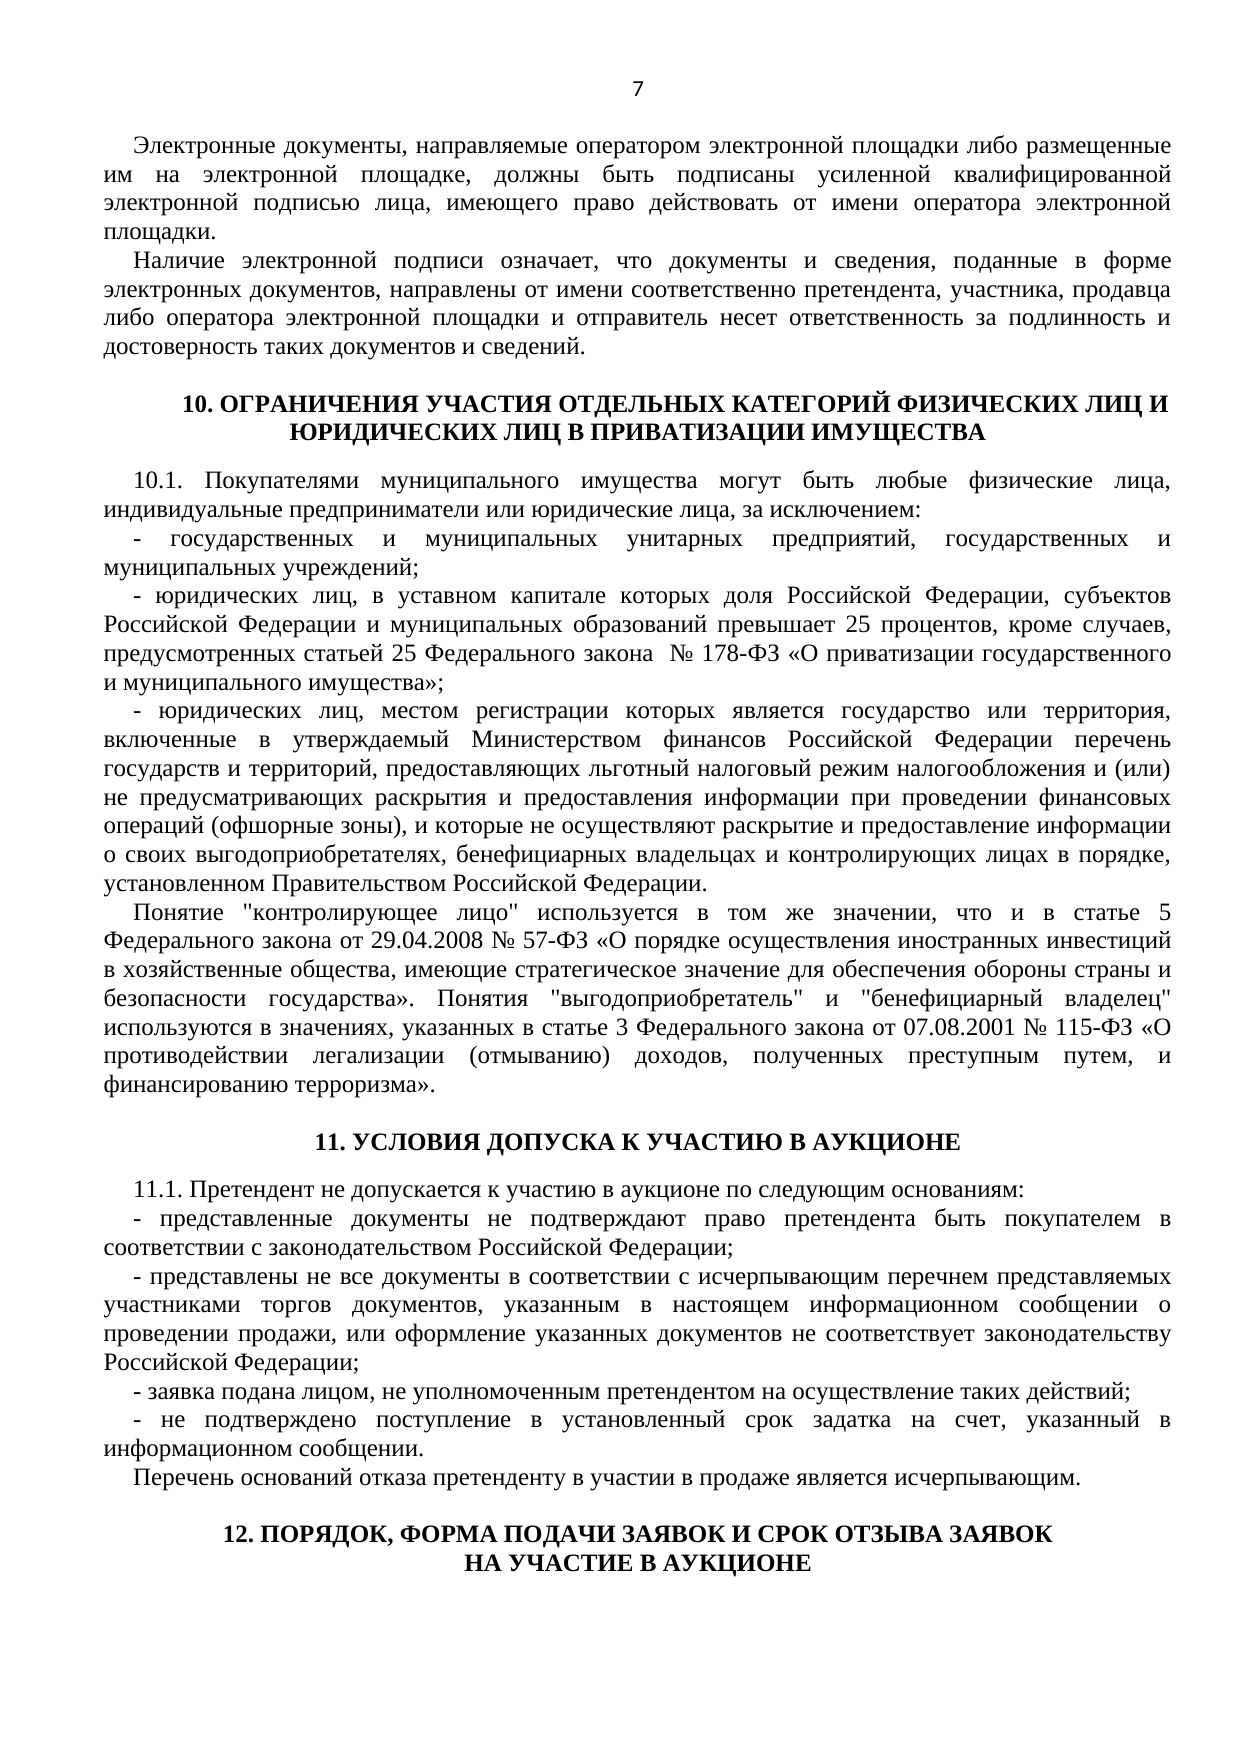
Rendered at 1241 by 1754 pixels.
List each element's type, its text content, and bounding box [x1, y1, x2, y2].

text Понятие "контролирующее лицо" используется в том же значении, что и в статье 5 Федерального закона от 29.04.2008 № 57-ФЗ «О порядке осуществления иностранных инвестиций в хозяйственные общества, имеющие стратегическое значение для обеспечения обороны страны и безопасности государства». Понятия "выгодоприобретатель" и "бенефициарный владелец" используются в значениях, указанных в статье 3 Федерального закона от 07.08.2001 № 115-ФЗ «О противодействии легализации (отмыванию) доходов, полученных преступным путем, и финансированию терроризма». [103, 897, 1172, 1098]
text Электронные документы, направляемые оператором электронной площадки либо размещенные им на электронной площадке, должны быть подписаны усиленной квалифицированной электронной подписью лица, имеющего право действовать от имени оператора электронной площадки. [103, 130, 1172, 245]
text НА УЧАСТИЕ В АУКЦИОНЕ [103, 1548, 1172, 1577]
text - представлены не все документы в соответствии с исчерпывающим перечнем представляемых участниками торгов документов, указанным в настоящем информационном сообщении о проведении продажи, или оформление указанных документов не соответствует законодательству Российской Федерации; [103, 1261, 1172, 1376]
text - юридических лиц, местом регистрации которых является государство или территория, включенные в утверждаемый Министерством финансов Российской Федерации перечень государств и территорий, предоставляющих льготный налоговый режим налогообложения и (или) не предусматривающих раскрытия и предоставления информации при проведении финансовых операций (офшорные зоны), и которые не осуществляют раскрытие и предоставление информации о своих выгодоприобретателях, бенефициарных владельцах и контролирующих лицах в порядке, установленном Правительством Российской Федерации. [103, 695, 1172, 897]
text - представленные документы не подтверждают право претендента быть покупателем в соответствии с законодательством Российской Федерации; [103, 1203, 1172, 1261]
text 10. ОГРАНИЧЕНИЯ УЧАСТИЯ ОТДЕЛЬНЫХ КАТЕГОРИЙ ФИЗИЧЕСКИХ ЛИЦ И ЮРИДИЧЕСКИХ ЛИЦ В ПРИВАТИЗАЦИИ ИМУЩЕСТВА [103, 389, 1172, 446]
text Перечень оснований отказа претенденту в участии в продаже является исчерпывающим. [103, 1462, 1172, 1491]
text - государственных и муниципальных унитарных предприятий, государственных и муниципальных учреждений; [103, 523, 1172, 580]
text - юридических лиц, в уставном капитале которых доля Российской Федерации, субъектов Российской Федерации и муниципальных образований превышает 25 процентов, кроме случаев, предусмотренных статьей 25 Федерального закона № 178-ФЗ «О приватизации государственного и муниципального имущества»; [103, 580, 1172, 695]
text - не подтверждено поступление в установленный срок задатка на счет, указанный в информационном сообщении. [103, 1404, 1172, 1462]
text - заявка подана лицом, не уполномоченным претендентом на осуществление таких действий; [103, 1376, 1172, 1404]
text 11.1. Претендент не допускается к участию в аукционе по следующим основаниям: [103, 1174, 1172, 1203]
text 12. ПОРЯДОК, ФОРМА ПОДАЧИ ЗАЯВОК И СРОК ОТЗЫВА ЗАЯВОК [103, 1519, 1172, 1548]
text 11. УСЛОВИЯ ДОПУСКА К УЧАСТИЮ В АУКЦИОНЕ [103, 1127, 1172, 1155]
text Наличие электронной подписи означает, что документы и сведения, поданные в форме электронных документов, направлены от имени соответственно претендента, участника, продавца либо оператора электронной площадки и отправитель несет ответственность за подлинность и достоверность таких документов и сведений. [103, 245, 1172, 360]
text 10.1. Покупателями муниципального имущества могут быть любые физические лица, индивидуальные предприниматели или юридические лица, за исключением: [103, 465, 1172, 523]
